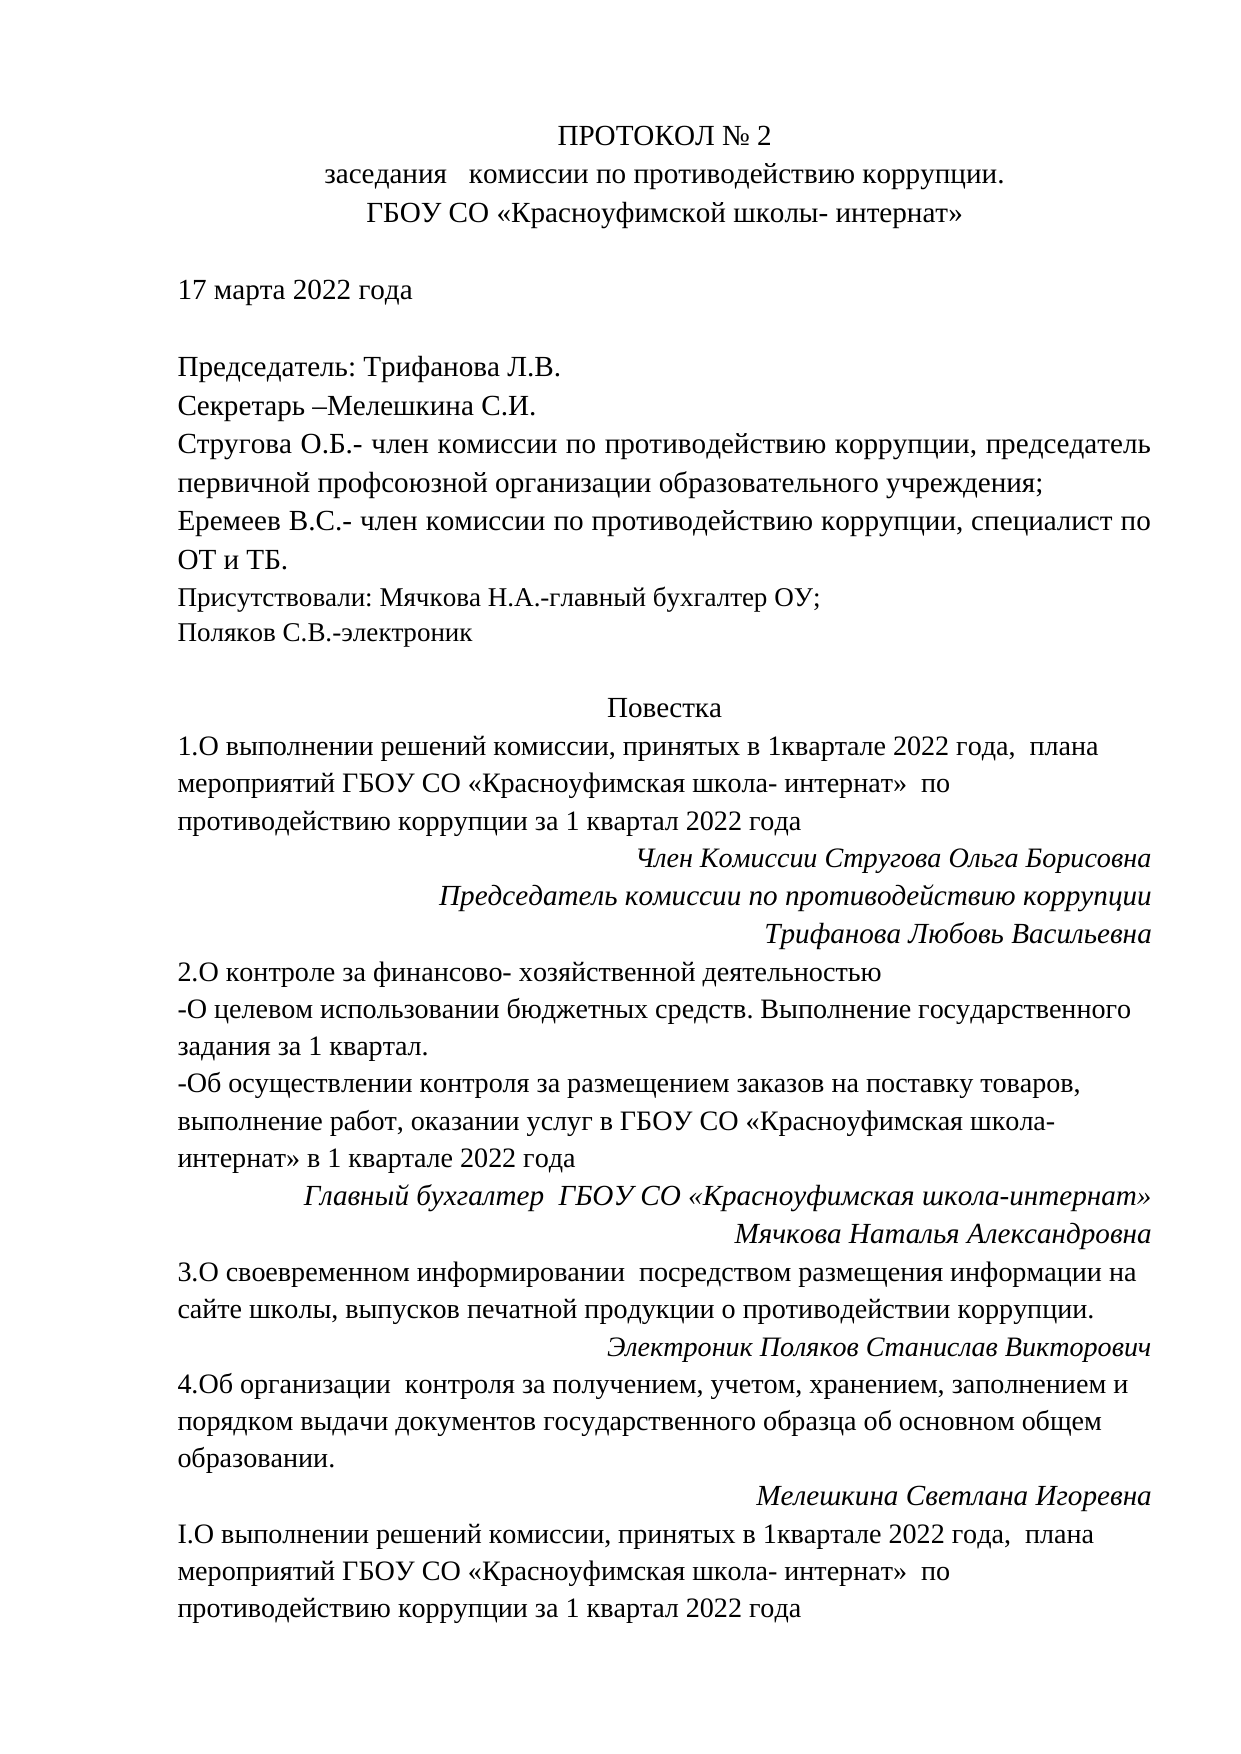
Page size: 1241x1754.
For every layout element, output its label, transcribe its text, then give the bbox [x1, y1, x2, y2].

text Член Комиссии Стругова Ольга Борисовна [177, 841, 1152, 873]
text 3.О своевременном информировании посредством размещения информации на сайте школы, выпусков печатной продукции о противодействии коррупции. [177, 1255, 1152, 1325]
text Стругова О.Б.- член комиссии по противодействию коррупции, председатель первичной профсоюзной организации образовательного учреждения; [177, 426, 1152, 498]
text 1.О выполнении решений комиссии, принятых в 1квартале 2022 года, плана мероприятий ГБОУ СО «Красноуфимская школа- интернат» по противодействию коррупции за 1 квартал 2022 года [177, 729, 1152, 836]
text Мелешкина Светлана Игоревна [177, 1478, 1152, 1512]
text Секретарь –Мелешкина С.И. [177, 388, 1152, 421]
text -О целевом использовании бюджетных средств. Выполнение государственного задания за 1 квартал. [177, 992, 1152, 1062]
text Еремеев В.С.- член комиссии по противодействию коррупции, специалист по ОТ и ТБ. [177, 503, 1152, 576]
text 17 марта 2022 года [177, 272, 1152, 306]
text Поляков С.В.-электроник [177, 616, 1152, 647]
text заседания комиссии по противодействию коррупции. [177, 157, 1152, 190]
text Трифанова Любовь Васильевна [177, 916, 1152, 950]
text ПРОТОКОЛ № 2 [177, 118, 1152, 152]
text Повестка [177, 691, 1152, 724]
text ГБОУ СО «Красноуфимской школы- интернат» [177, 195, 1152, 229]
text -Об осуществлении контроля за размещением заказов на поставку товаров, выполнение работ, оказании услуг в ГБОУ СО «Красноуфимская школа-интернат» в 1 квартале 2022 года [177, 1067, 1152, 1173]
text I.О выполнении решений комиссии, принятых в 1квартале 2022 года, плана мероприятий ГБОУ СО «Красноуфимская школа- интернат» по противодействию коррупции за 1 квартал 2022 года [177, 1517, 1152, 1624]
text Электроник Поляков Станислав Викторович [177, 1329, 1152, 1362]
text Председатель: Трифанова Л.В. [177, 349, 1152, 383]
text Мячкова Наталья Александровна [177, 1217, 1152, 1250]
text Главный бухгалтер ГБОУ СО «Красноуфимская школа-интернат» [177, 1178, 1152, 1212]
text Присутствовали: Мячкова Н.А.-главный бухгалтер ОУ; [177, 581, 1152, 612]
text Председатель комиссии по противодействию коррупции [177, 878, 1152, 911]
text 4.Об организации контроля за получением, учетом, хранением, заполнением и порядком выдачи документов государственного образца об основном общем образовании. [177, 1367, 1152, 1473]
text 2.О контроле за финансово- хозяйственной деятельностью [177, 955, 1152, 987]
